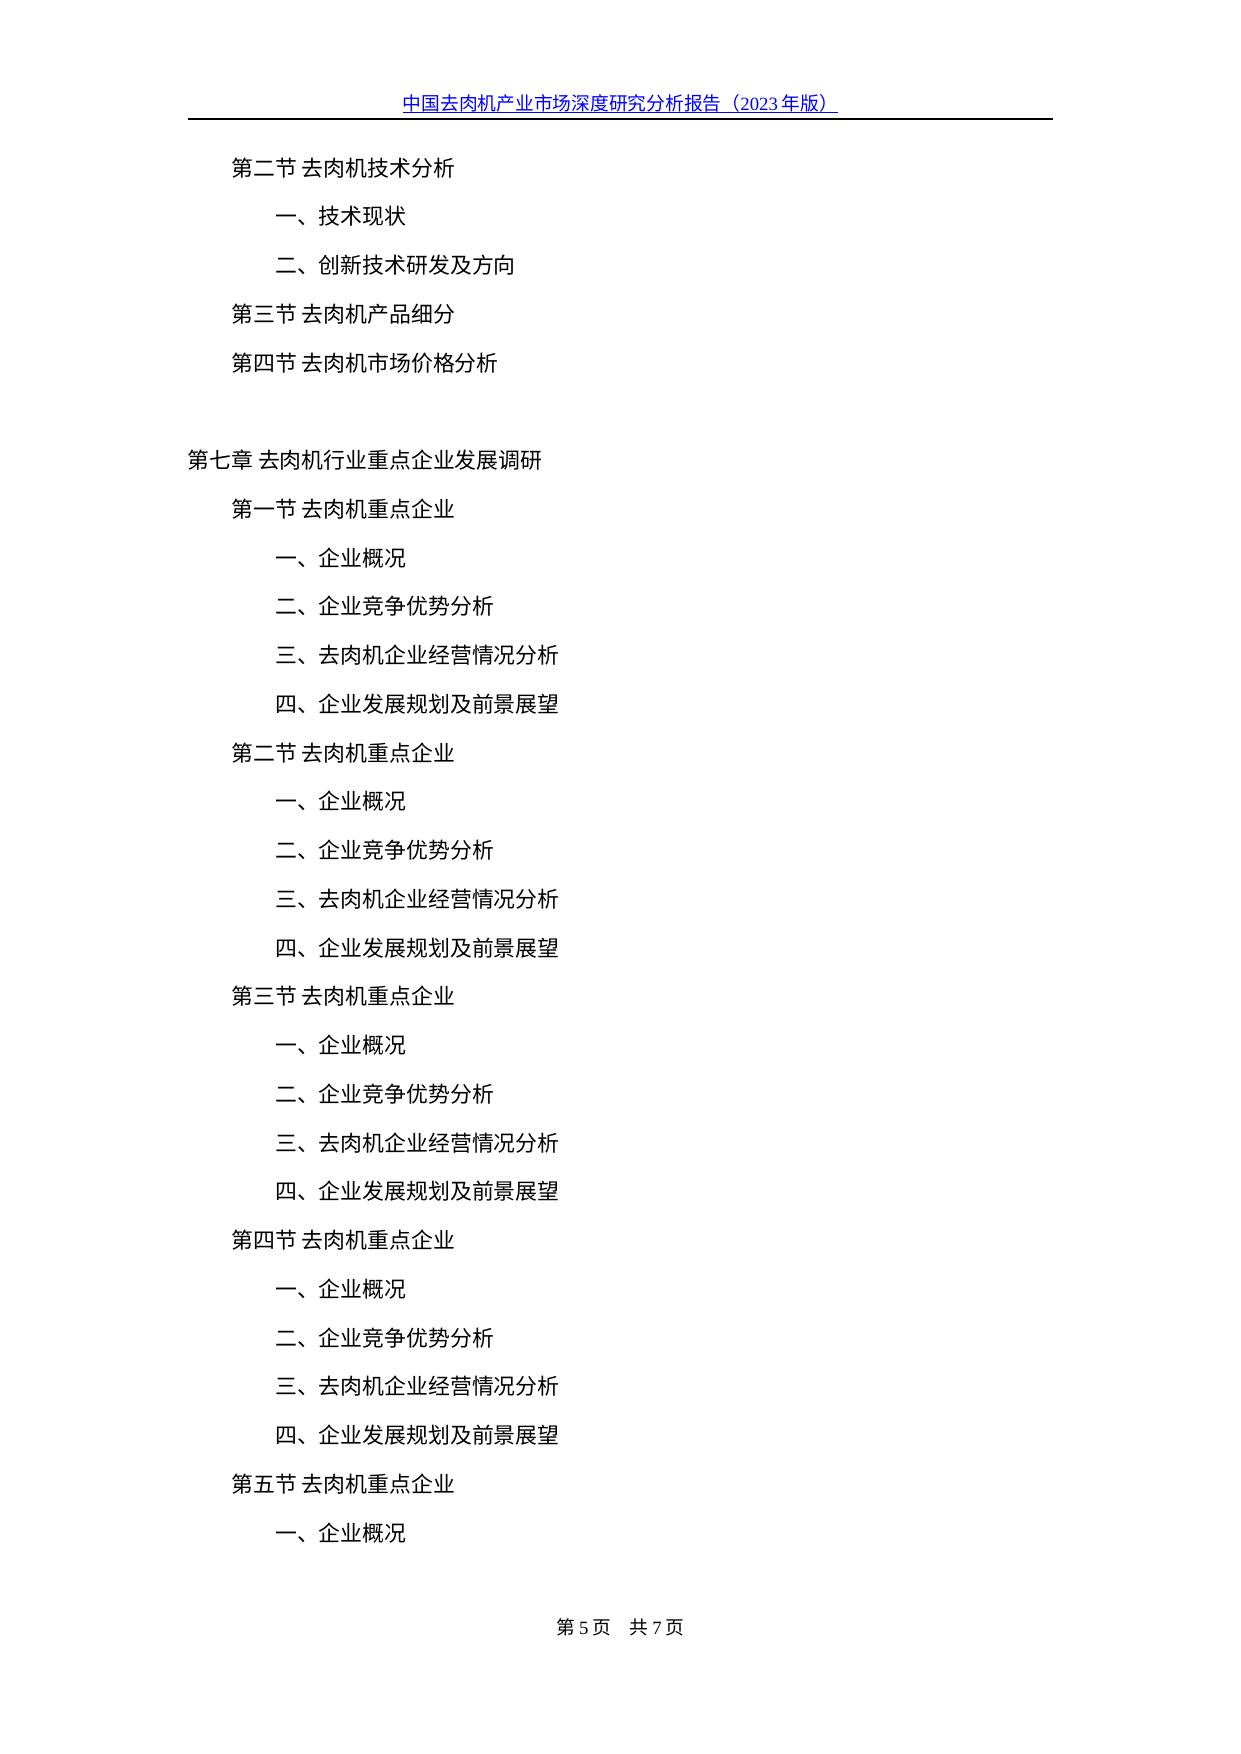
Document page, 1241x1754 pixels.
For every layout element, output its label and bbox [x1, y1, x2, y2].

text [187, 150, 1053, 1548]
